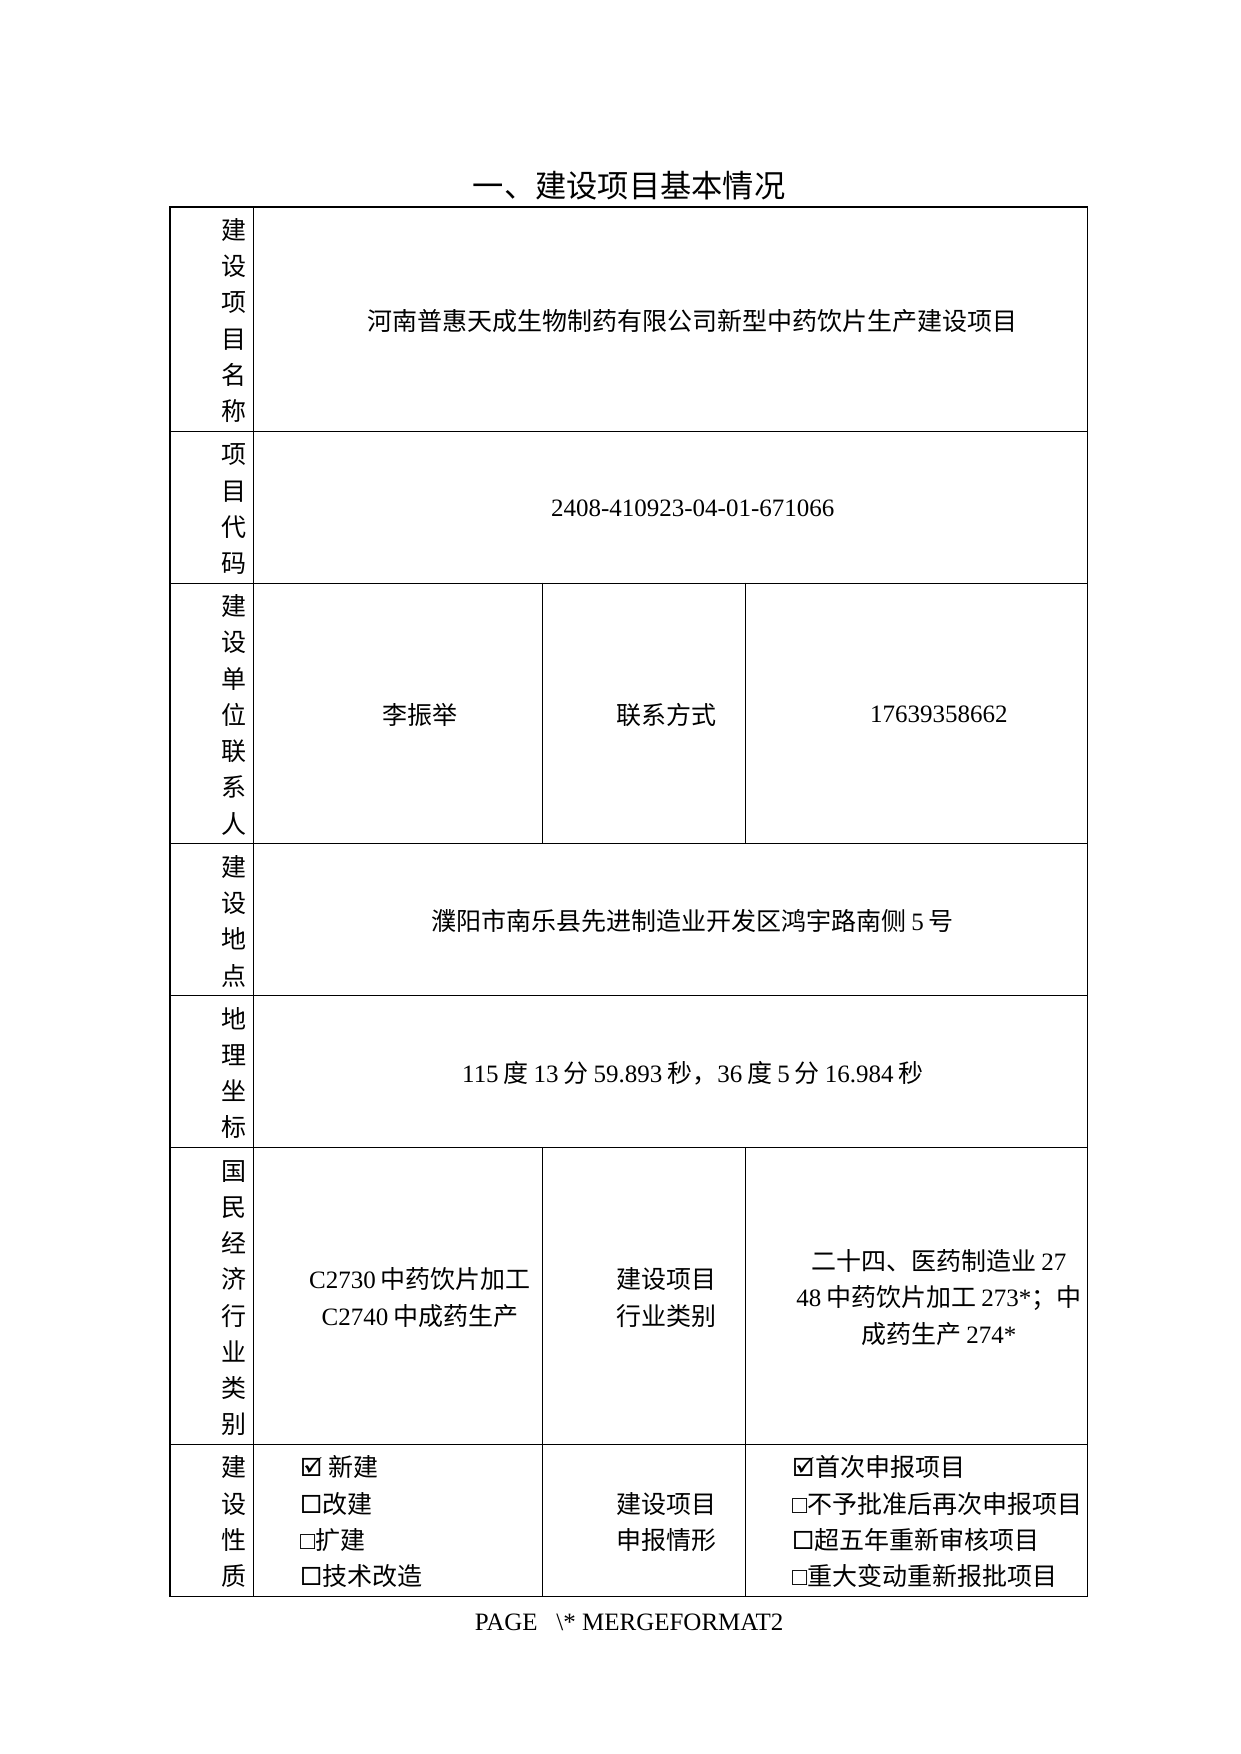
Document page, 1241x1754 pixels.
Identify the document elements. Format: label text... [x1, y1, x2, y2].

table_header 河南普惠天成生物制药有限公司新型中药饮片生产建设项目 [254, 208, 1087, 431]
table_cell 李振举 [254, 584, 542, 843]
table_cell 2408-410923-04-01-671066 [254, 432, 1087, 583]
table_cell 项目代码 [171, 432, 253, 583]
table_cell 二十四、医药制造业27 48中药饮片加工273*；中成药生产274* [746, 1148, 1087, 1444]
table_cell 建设单位联系人 [171, 584, 253, 843]
table_cell 濮阳市南乐县先进制造业开发区鸿宇路南侧5号 [254, 844, 1087, 995]
table_cell 新建 改建 □扩建 技术改造 [254, 1445, 542, 1596]
table_cell 17639358662 [746, 584, 1087, 843]
subtitle 一、建设项目基本情况 [165, 161, 1092, 206]
table_cell 建设项目 行业类别 [543, 1148, 745, 1444]
table_cell C2730中药饮片加工 C2740中成药生产 [254, 1148, 542, 1444]
table_cell 建设性质 [171, 1445, 253, 1596]
table_header 建设项目名称 [171, 208, 253, 431]
table_cell 建设项目 申报情形 [543, 1445, 745, 1596]
table_cell 建设地点 [171, 844, 253, 995]
table_cell 联系方式 [543, 584, 745, 843]
table_cell 首次申报项目 □不予批准后再次申报项目 超五年重新审核项目 □重大变动重新报批项目 [746, 1445, 1087, 1596]
table_cell 115度13分59.893秒，36度5分16.984秒 [254, 996, 1087, 1147]
table_cell 地理坐标 [171, 996, 253, 1147]
table_cell 国民经济 行业类别 [171, 1148, 253, 1444]
